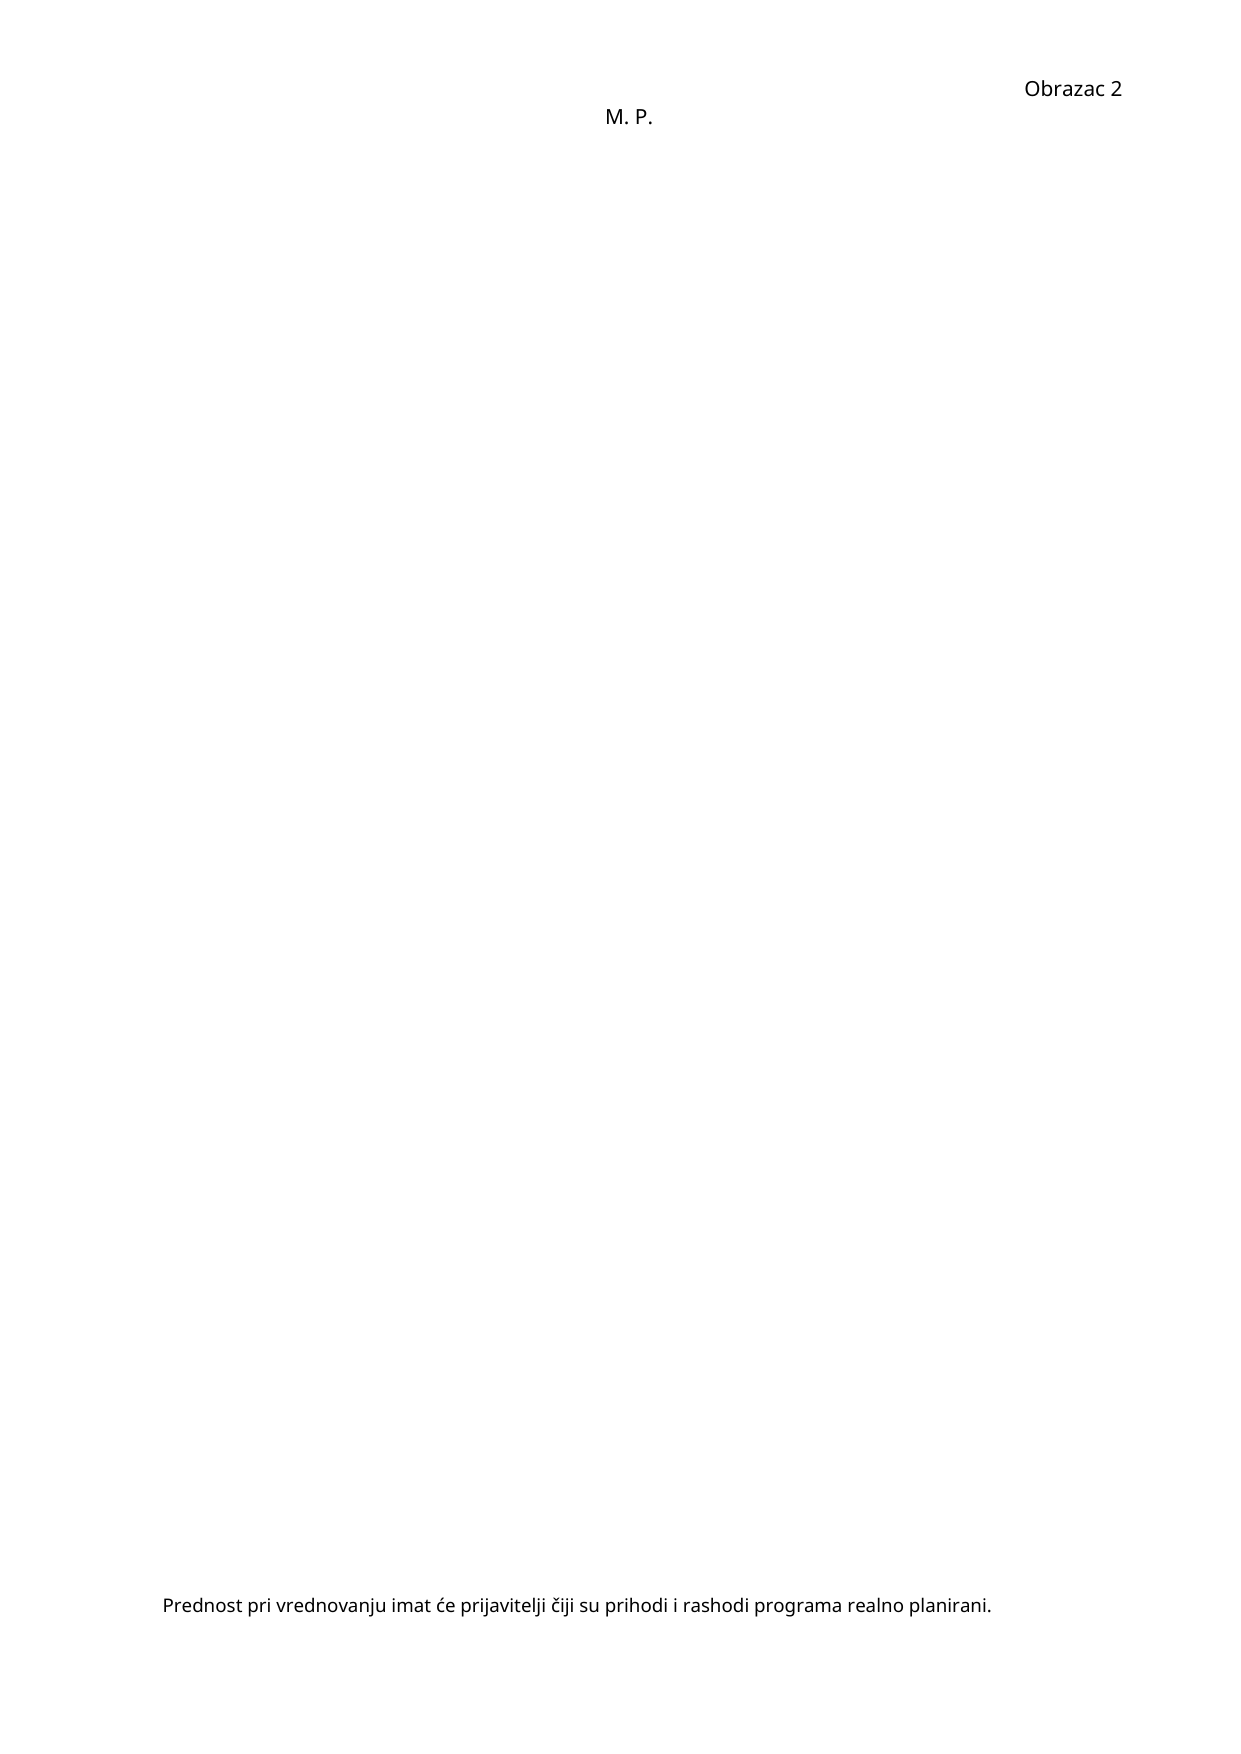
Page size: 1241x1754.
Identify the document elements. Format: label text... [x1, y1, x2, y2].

text M. P. [162, 102, 1122, 131]
